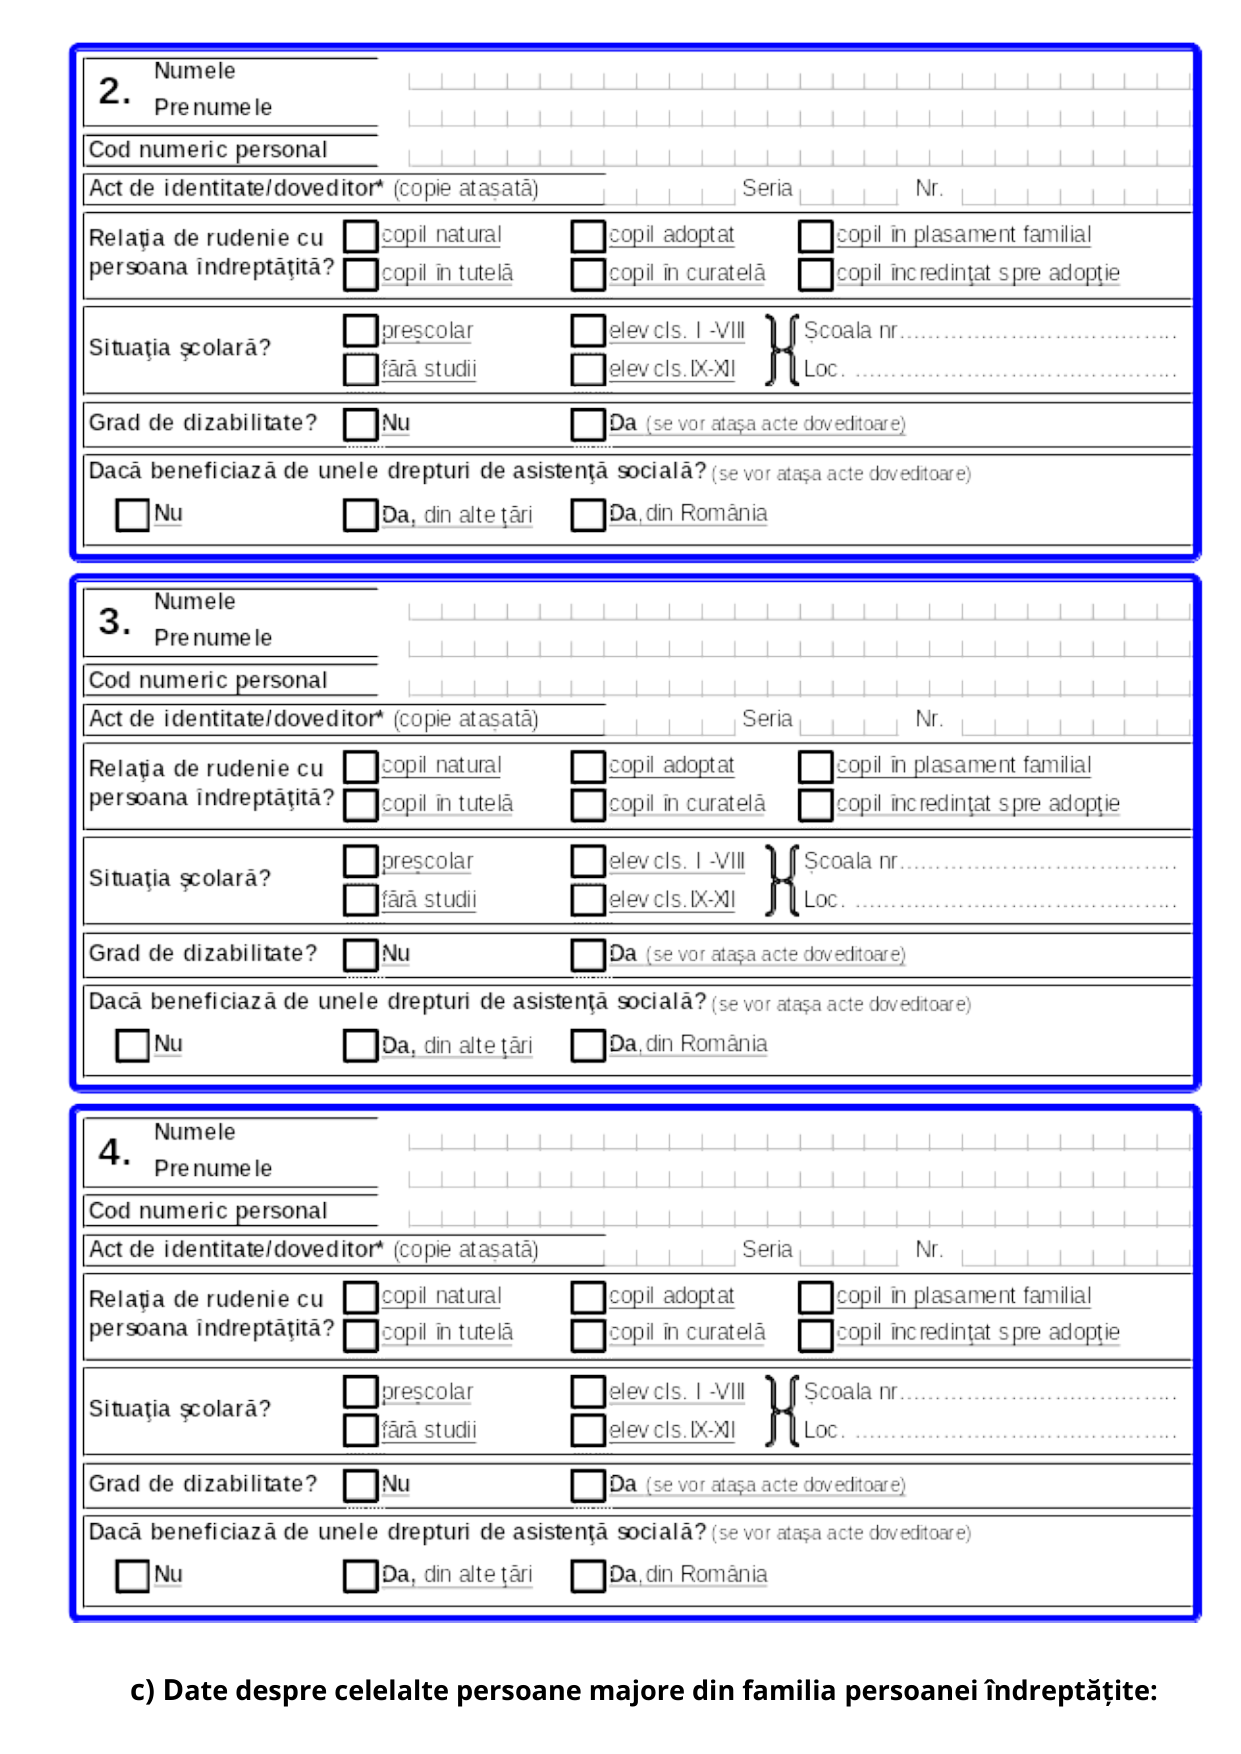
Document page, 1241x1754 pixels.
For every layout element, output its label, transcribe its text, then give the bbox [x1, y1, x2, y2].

text c) Date despre celelalte persoane majore din familia persoanei îndreptăţite: [56, 1669, 1181, 1709]
